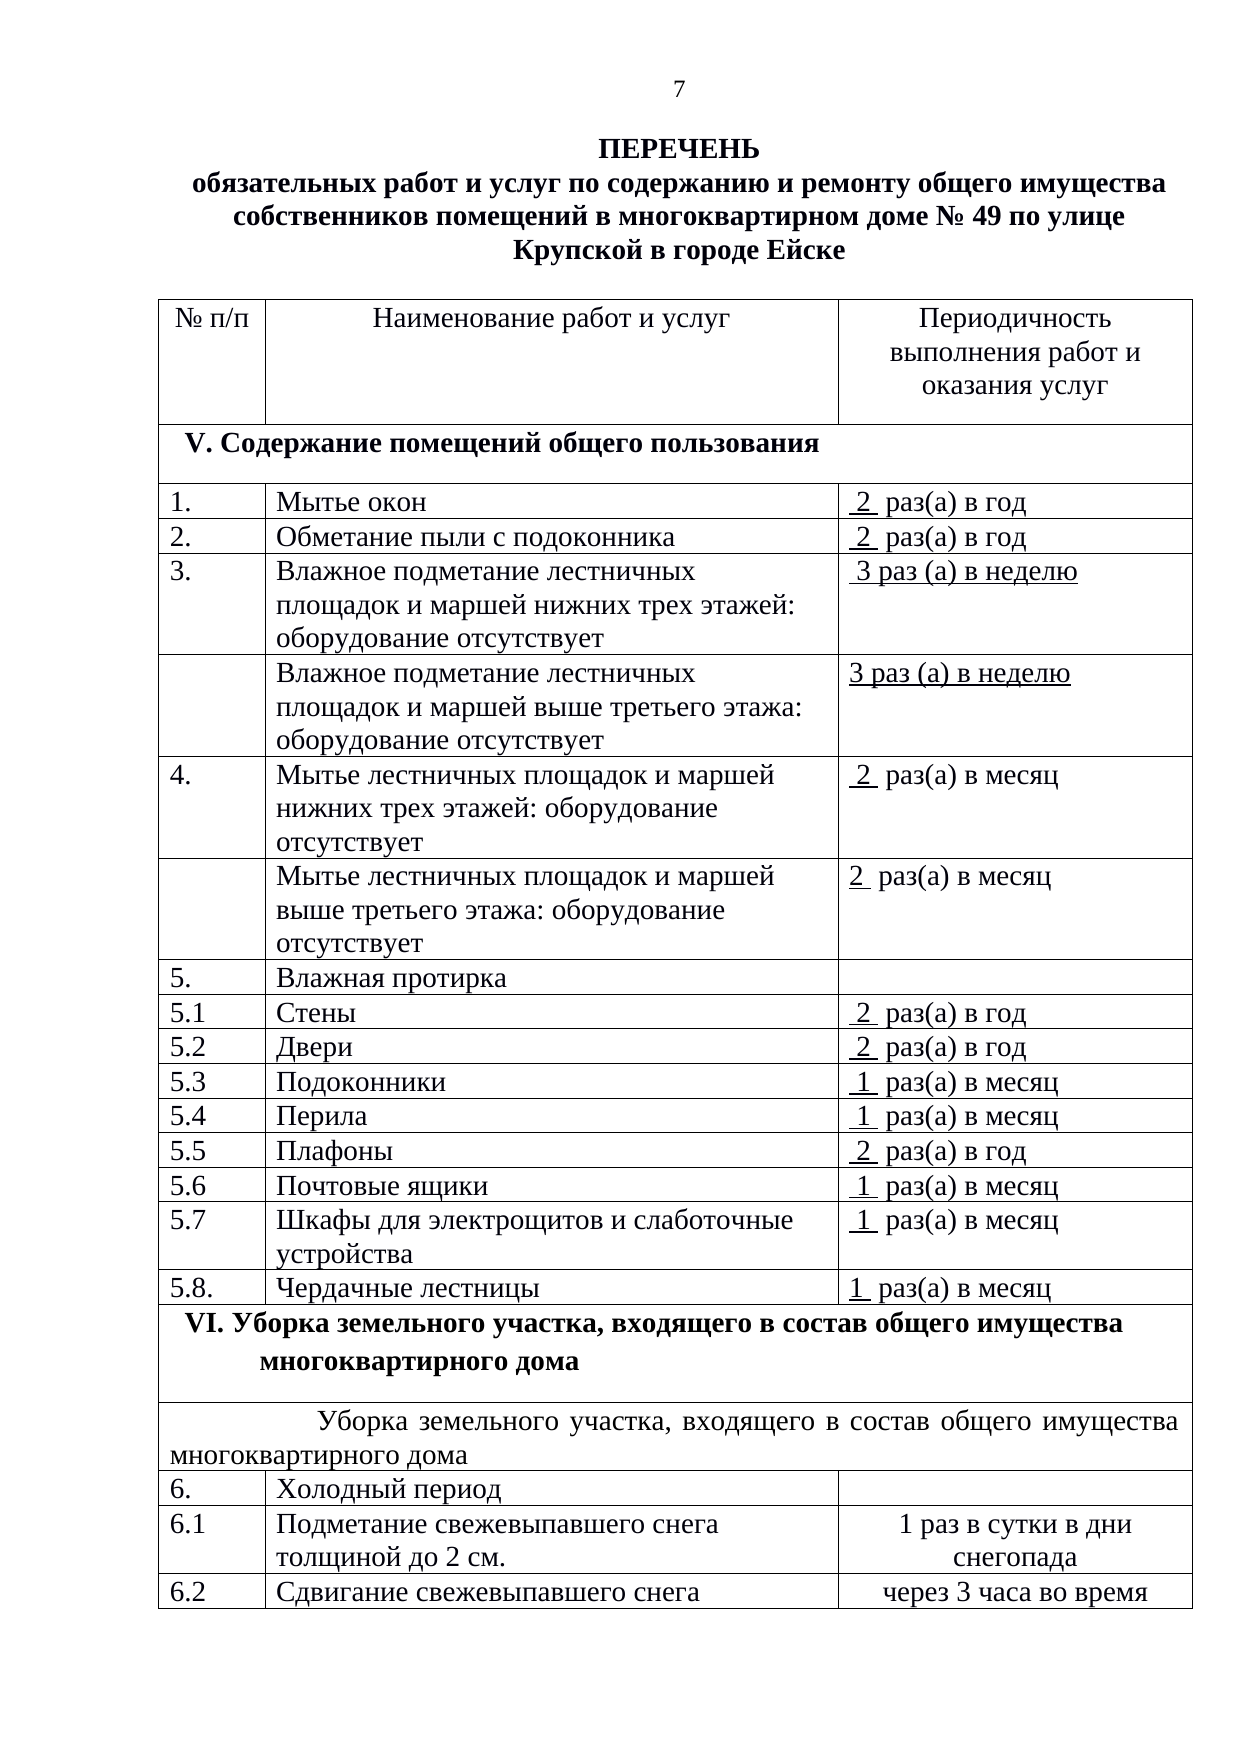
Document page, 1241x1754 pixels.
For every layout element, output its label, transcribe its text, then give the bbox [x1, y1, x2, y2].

table_cell 5.7 [159, 1202, 265, 1269]
table_cell 2. [159, 519, 265, 552]
text ПЕРЕЧЕНЬ [177, 131, 1181, 165]
table_cell 2 раз(а) в год [839, 995, 1192, 1028]
table_cell Подоконники [266, 1064, 838, 1097]
table_cell Содержание помещений общего пользования [159, 425, 1192, 483]
table_cell 2 раз(а) в год [839, 484, 1192, 518]
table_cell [266, 1574, 838, 1608]
table_cell Влажное подметание лестничных площадок и маршей нижних трех этажей: оборудование отсутствует [266, 554, 838, 654]
table_cell 1 раз(а) в месяц [839, 1064, 1192, 1097]
table_cell 6. [159, 1471, 265, 1505]
table_cell 3. [159, 554, 265, 654]
text обязательных работ и услуг по содержанию и ремонту общего имущества собственников помещений в многоквартирном доме № 49 по улице Крупской в городе Ейске [177, 165, 1181, 266]
table_cell Обметание пыли с подоконника [266, 519, 838, 552]
table_cell 3 раз (а) в неделю [839, 554, 1192, 654]
table_cell Чердачные лестницы [266, 1270, 838, 1304]
table_cell Мытье лестничных площадок и маршей выше третьего этажа: оборудование отсутствует [266, 859, 838, 959]
table_cell 1 раз(а) в месяц [839, 1099, 1192, 1132]
table_cell 2 раз(а) в месяц [839, 757, 1192, 857]
table_cell Подметание свежевыпавшего снега толщиной до 2 см. [266, 1506, 838, 1573]
table_cell 5.8. [159, 1270, 265, 1304]
table_cell 5.2 [159, 1029, 265, 1063]
table_cell 1 раз(а) в месяц [839, 1168, 1192, 1201]
table_cell 1 раз(а) в месяц [839, 1270, 1192, 1304]
table_cell Перила [266, 1099, 838, 1132]
table_header Наименование работ и услуг [266, 300, 838, 424]
table_cell 6.2 [159, 1574, 265, 1608]
table_header Периодичность выполнения работ и оказания услуг [839, 300, 1192, 424]
table_cell [839, 1471, 1192, 1505]
table_cell Шкафы для электрощитов и слаботочные устройства [266, 1202, 838, 1269]
table_cell 5.6 [159, 1168, 265, 1201]
table_cell 5.3 [159, 1064, 265, 1097]
table_cell 1 раз в сутки в дни снегопада [839, 1506, 1192, 1573]
table_cell 5.5 [159, 1133, 265, 1167]
table_cell Мытье окон [266, 484, 838, 518]
table_cell 5. [159, 960, 265, 994]
table_cell Стены [266, 995, 838, 1028]
table_cell 2 раз(а) в год [839, 1133, 1192, 1167]
table_cell Мытье лестничных площадок и маршей нижних трех этажей: оборудование отсутствует [266, 757, 838, 857]
table_cell 1 раз(а) в месяц [839, 1202, 1192, 1269]
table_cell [839, 1574, 1192, 1608]
table_cell 5.1 [159, 995, 265, 1028]
table_cell 5.4 [159, 1099, 265, 1132]
table_header № п/п [159, 300, 265, 424]
table_cell 1. [159, 484, 265, 518]
table_cell [159, 655, 265, 756]
table_cell Плафоны [266, 1133, 838, 1167]
table_cell 4. [159, 757, 265, 857]
table_cell 3 раз (а) в неделю [839, 655, 1192, 756]
table_cell Влажное подметание лестничных площадок и маршей выше третьего этажа: оборудование отсутствует [266, 655, 838, 756]
table_cell Холодный период [266, 1471, 838, 1505]
table_cell Уборка земельного участка, входящего в состав общего имущества многоквартирного дома [159, 1403, 1192, 1470]
table_cell 2 раз(а) в год [839, 519, 1192, 552]
table_cell 6.1 [159, 1506, 265, 1573]
table_cell Почтовые ящики [266, 1168, 838, 1201]
table_cell Влажная протирка [266, 960, 838, 994]
table_cell Двери [266, 1029, 838, 1063]
table_cell 2 раз(а) в месяц [839, 859, 1192, 959]
table_cell [839, 960, 1192, 994]
table_cell 2 раз(а) в год [839, 1029, 1192, 1063]
table_cell [159, 859, 265, 959]
table_cell Уборка земельного участка, входящего в состав общего имущества многоквартирного дома [159, 1305, 1192, 1402]
